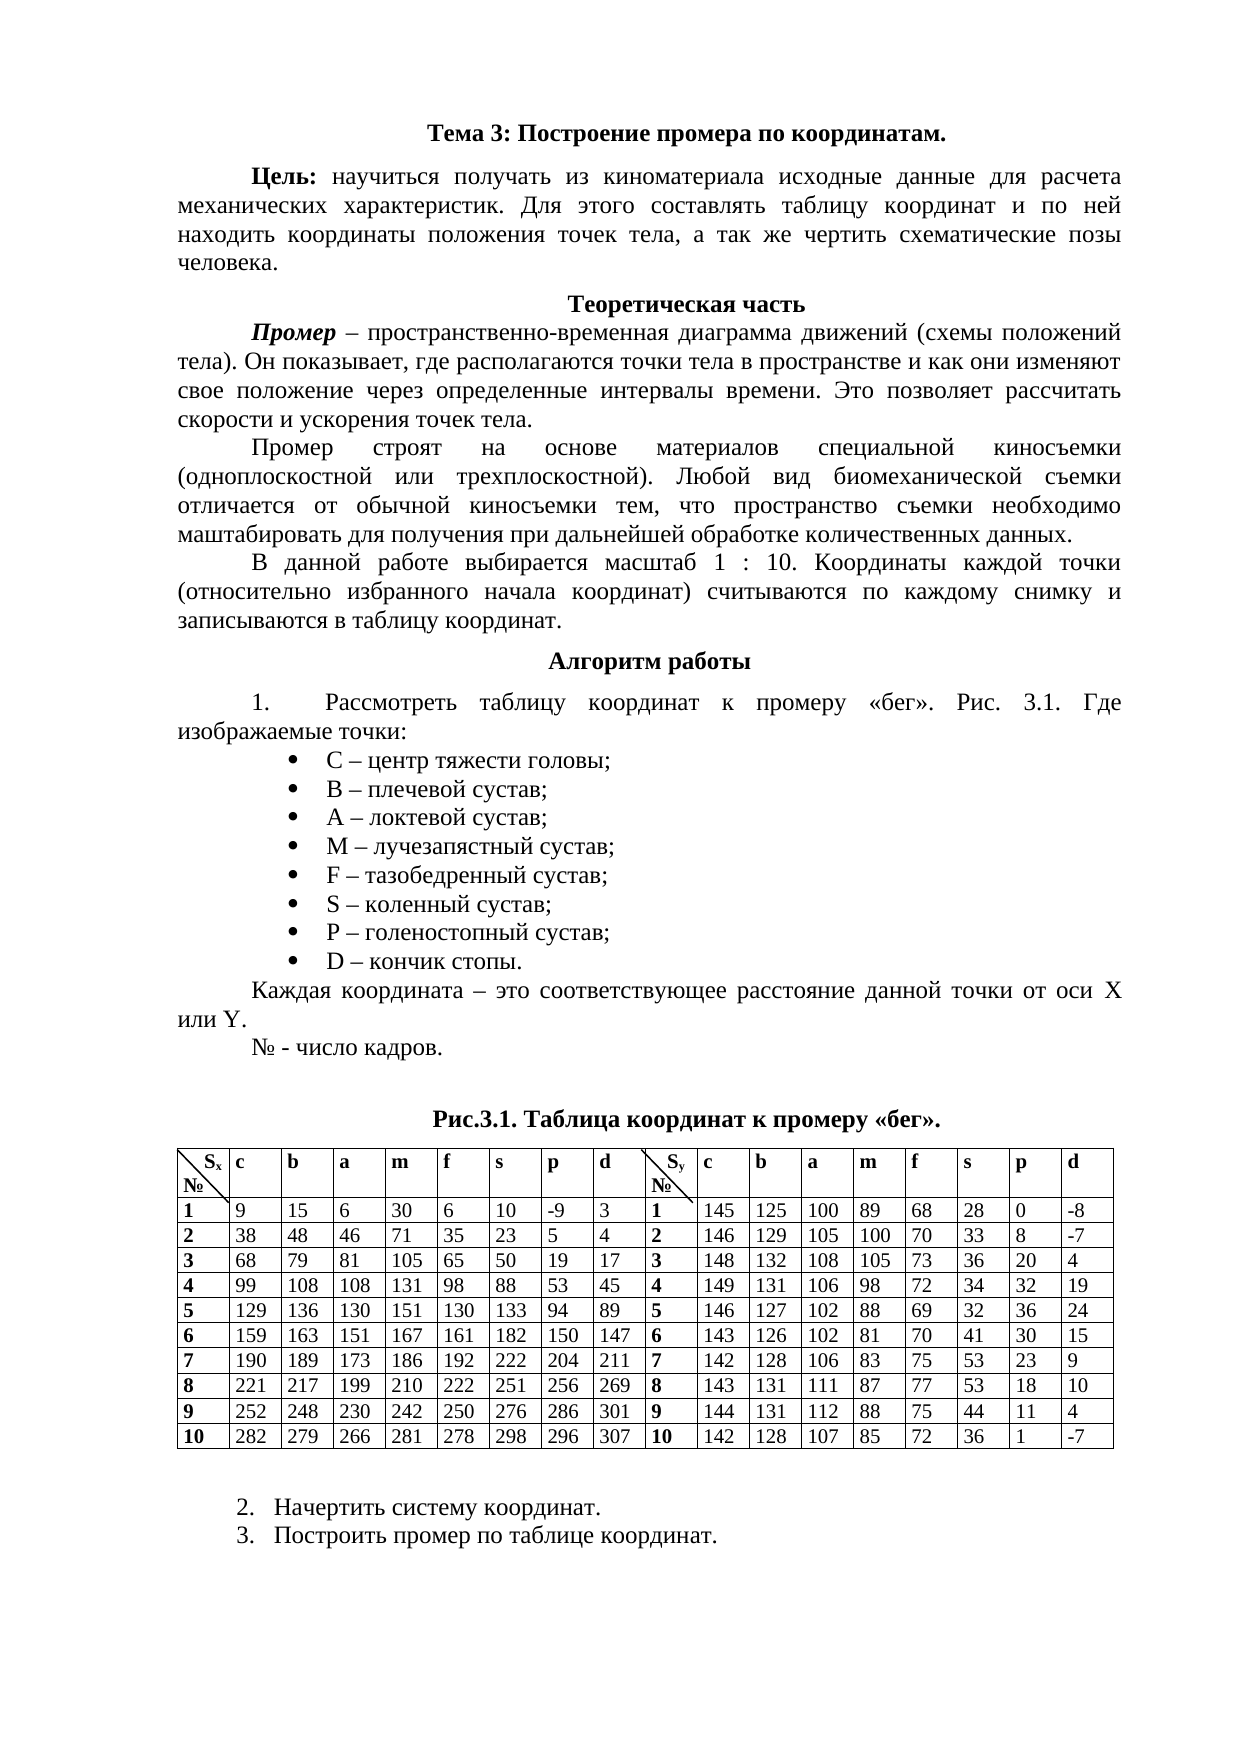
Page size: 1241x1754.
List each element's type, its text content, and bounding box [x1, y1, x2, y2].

table_cell 5 [542, 1223, 593, 1247]
table_cell 106 [802, 1348, 853, 1372]
table_cell 4 [646, 1273, 697, 1297]
table_cell 17 [594, 1248, 645, 1272]
table_cell 85 [854, 1424, 905, 1448]
table_cell 72 [906, 1273, 957, 1297]
table_cell 9 [230, 1198, 281, 1222]
table_cell 0 [1010, 1198, 1061, 1222]
table_cell 5 [178, 1298, 229, 1322]
table_header m [386, 1149, 437, 1197]
table_cell 30 [1010, 1323, 1061, 1347]
table_cell 4 [1062, 1399, 1113, 1423]
table_cell 100 [854, 1223, 905, 1247]
table_header d [594, 1149, 645, 1197]
table_cell 8 [646, 1374, 697, 1397]
table_cell -7 [1062, 1223, 1113, 1247]
table_cell 108 [334, 1273, 385, 1297]
table_cell 145 [698, 1198, 749, 1222]
table_cell 28 [958, 1198, 1009, 1222]
table_cell 151 [334, 1323, 385, 1347]
table_cell 186 [386, 1348, 437, 1372]
table_cell 107 [802, 1424, 853, 1448]
table_cell 79 [282, 1248, 333, 1272]
table_cell 36 [958, 1248, 1009, 1272]
table_cell 143 [698, 1323, 749, 1347]
table_cell 100 [802, 1198, 853, 1222]
text Каждая координата – это соответствующее расстояние данной точки от оси X или Y. [177, 975, 1122, 1032]
table_cell 146 [698, 1298, 749, 1322]
table_cell 108 [802, 1248, 853, 1272]
table_cell 1 [178, 1198, 229, 1222]
table_cell 70 [906, 1223, 957, 1247]
table_cell 6 [646, 1323, 697, 1347]
table_cell 35 [438, 1223, 489, 1247]
table_cell 99 [230, 1273, 281, 1297]
table_cell 210 [386, 1374, 437, 1397]
table_cell 163 [282, 1323, 333, 1347]
table_cell 23 [1010, 1348, 1061, 1372]
table_cell 161 [438, 1323, 489, 1347]
table_cell 3 [646, 1248, 697, 1272]
table_header p [542, 1149, 593, 1197]
table_header Sx № [179, 1149, 229, 1197]
table_cell 53 [958, 1374, 1009, 1397]
table_cell 83 [854, 1348, 905, 1372]
table_cell 132 [750, 1248, 801, 1272]
table_cell 130 [438, 1298, 489, 1322]
table_cell -7 [1062, 1424, 1113, 1448]
table_cell 1 [646, 1198, 697, 1222]
table_cell 48 [282, 1223, 333, 1247]
table_header m [854, 1149, 905, 1197]
table_cell 6 [438, 1198, 489, 1222]
table_cell 133 [490, 1298, 541, 1322]
table_cell 88 [854, 1298, 905, 1322]
table_cell 136 [282, 1298, 333, 1322]
table_cell 211 [594, 1348, 645, 1372]
table_cell 3 [594, 1198, 645, 1222]
table_cell 173 [334, 1348, 385, 1372]
table_cell 278 [438, 1424, 489, 1448]
table_header b [282, 1149, 333, 1197]
table_cell 98 [438, 1273, 489, 1297]
table_cell 46 [334, 1223, 385, 1247]
text Промер строят на основе материалов специальной киносъемки (одноплоскостной или трехплоскостной). Любой вид биомеханической съемки отличается от обычной киносъемки тем, что пространство съемки необходимо маштабировать для получения при дальнейшей обработке количественных данных. [177, 432, 1122, 547]
table_cell 143 [698, 1374, 749, 1397]
table_cell 36 [958, 1424, 1009, 1448]
table_cell 33 [958, 1223, 1009, 1247]
table_cell 199 [334, 1374, 385, 1397]
table_cell 69 [906, 1298, 957, 1322]
table_cell 23 [490, 1223, 541, 1247]
table_cell 142 [698, 1348, 749, 1372]
table_cell -8 [1062, 1198, 1113, 1222]
table_cell 10 [178, 1424, 229, 1448]
table_cell 45 [594, 1273, 645, 1297]
table_cell 1 [1010, 1424, 1061, 1448]
list C – центр тяжести головы; [288, 745, 1122, 774]
table_cell 10 [490, 1198, 541, 1222]
text Рис.3.1. Таблица координат к промеру «бег». [177, 1104, 1122, 1133]
table_cell 53 [542, 1273, 593, 1297]
table_cell 127 [750, 1298, 801, 1322]
table_cell 146 [698, 1223, 749, 1247]
table_cell 7 [646, 1348, 697, 1372]
table_cell 4 [1062, 1248, 1113, 1272]
table_header d [1062, 1149, 1113, 1197]
table_cell 190 [230, 1348, 281, 1372]
table_cell 301 [594, 1399, 645, 1423]
table_cell 36 [1010, 1298, 1061, 1322]
table_cell 19 [542, 1248, 593, 1272]
table_cell 9 [646, 1399, 697, 1423]
table_cell 131 [750, 1374, 801, 1397]
table_cell 222 [438, 1374, 489, 1397]
table_cell 41 [958, 1323, 1009, 1347]
table_header Sx № [178, 1153, 221, 1197]
table_cell 11 [1010, 1399, 1061, 1423]
table_cell 102 [802, 1298, 853, 1322]
table_cell 111 [802, 1374, 853, 1397]
table_cell 131 [386, 1273, 437, 1297]
table_header a [334, 1149, 385, 1197]
table_cell 222 [490, 1348, 541, 1372]
table_cell 88 [490, 1273, 541, 1297]
table_cell 10 [1062, 1374, 1113, 1397]
list Рассмотреть таблицу координат к промеру «бег». Рис. 3.1. Где изображаемые точки: [177, 687, 1122, 745]
table_cell 128 [750, 1348, 801, 1372]
table_cell 167 [386, 1323, 437, 1347]
table_cell 20 [1010, 1248, 1061, 1272]
table_cell 252 [230, 1399, 281, 1423]
table_cell 53 [958, 1348, 1009, 1372]
table_cell 149 [698, 1273, 749, 1297]
table_cell 128 [750, 1424, 801, 1448]
table_header c [230, 1149, 281, 1197]
table_cell 131 [750, 1399, 801, 1423]
table_cell 5 [646, 1298, 697, 1322]
table_cell 89 [594, 1298, 645, 1322]
table_cell 81 [334, 1248, 385, 1272]
table_cell 3 [178, 1248, 229, 1272]
table_cell 248 [282, 1399, 333, 1423]
table_cell 204 [542, 1348, 593, 1372]
table_cell 2 [178, 1223, 229, 1247]
table_cell 19 [1062, 1273, 1113, 1297]
list M – лучезапястный сустав; [288, 831, 1122, 860]
table_cell 129 [230, 1298, 281, 1322]
table_cell 94 [542, 1298, 593, 1322]
table_header s [490, 1149, 541, 1197]
table_cell 4 [178, 1273, 229, 1297]
table_cell 87 [854, 1374, 905, 1397]
table_header a [802, 1149, 853, 1197]
table_cell 8 [178, 1374, 229, 1397]
list Построить промер по таблице координат. [236, 1521, 1122, 1549]
table_cell 72 [906, 1424, 957, 1448]
table_cell 105 [386, 1248, 437, 1272]
table_cell 32 [958, 1298, 1009, 1322]
table_cell 217 [282, 1374, 333, 1397]
table_cell 77 [906, 1374, 957, 1397]
table_cell 24 [1062, 1298, 1113, 1322]
table_cell 18 [1010, 1374, 1061, 1397]
text Тема 3: Построение промера по координатам. [177, 118, 1122, 147]
table_cell 68 [230, 1248, 281, 1272]
table_cell 151 [386, 1298, 437, 1322]
table_cell 6 [178, 1323, 229, 1347]
table_cell 159 [230, 1323, 281, 1347]
text Теоретическая часть [177, 289, 1122, 317]
table_cell 126 [750, 1323, 801, 1347]
table_cell 15 [1062, 1323, 1113, 1347]
table_header s [958, 1149, 1009, 1197]
table_cell 75 [906, 1399, 957, 1423]
table_cell 150 [542, 1323, 593, 1347]
table_cell 98 [854, 1273, 905, 1297]
table_cell 125 [750, 1198, 801, 1222]
list D – кончик стопы. [288, 946, 1122, 975]
table_cell 7 [178, 1348, 229, 1372]
table_cell 276 [490, 1399, 541, 1423]
table_cell 89 [854, 1198, 905, 1222]
table_cell 81 [854, 1323, 905, 1347]
table_header f [438, 1149, 489, 1197]
table_cell 32 [1010, 1273, 1061, 1297]
table_cell 10 [646, 1424, 697, 1448]
text Алгоритм работы [177, 646, 1122, 675]
table_cell 279 [282, 1424, 333, 1448]
table_cell 38 [230, 1223, 281, 1247]
table_cell 307 [594, 1424, 645, 1448]
table_cell 2 [646, 1223, 697, 1247]
table_cell 15 [282, 1198, 333, 1222]
table_header b [750, 1149, 801, 1197]
table_cell 182 [490, 1323, 541, 1347]
table_cell 269 [594, 1374, 645, 1397]
table_cell 266 [334, 1424, 385, 1448]
table_cell 242 [386, 1399, 437, 1423]
table_header c [698, 1149, 749, 1197]
table_cell 71 [386, 1223, 437, 1247]
table_cell 251 [490, 1374, 541, 1397]
table_cell 88 [854, 1399, 905, 1423]
table_cell 144 [698, 1399, 749, 1423]
list A – локтевой сустав; [288, 802, 1122, 831]
table_cell 147 [594, 1323, 645, 1347]
table_cell 221 [230, 1374, 281, 1397]
table_cell 129 [750, 1223, 801, 1247]
table_cell 102 [802, 1323, 853, 1347]
table_cell 142 [698, 1424, 749, 1448]
table_cell 68 [906, 1198, 957, 1222]
list P – голеностопный сустав; [288, 917, 1122, 946]
table_cell 256 [542, 1374, 593, 1397]
table_cell 105 [802, 1223, 853, 1247]
table_header Sy № [646, 1149, 697, 1197]
text Цель: научиться получать из киноматериала исходные данные для расчета механических характеристик. Для этого составлять таблицу координат и по ней находить координаты положения точек тела, а так же чертить схематические позы человека. [177, 161, 1122, 276]
table_cell 286 [542, 1399, 593, 1423]
text № - число кадров. [177, 1032, 1122, 1061]
table_cell 34 [958, 1273, 1009, 1297]
table_cell 298 [490, 1424, 541, 1448]
table_header f [906, 1149, 957, 1197]
table_header p [1010, 1149, 1061, 1197]
table_cell 30 [386, 1198, 437, 1222]
table_cell 281 [386, 1424, 437, 1448]
table_cell 148 [698, 1248, 749, 1272]
table_cell 296 [542, 1424, 593, 1448]
table_cell 73 [906, 1248, 957, 1272]
list S – коленный сустав; [288, 889, 1122, 917]
list B – плечевой сустав; [288, 774, 1122, 802]
table_cell 230 [334, 1399, 385, 1423]
list F – тазобедренный сустав; [288, 860, 1122, 889]
table_cell 131 [750, 1273, 801, 1297]
table_cell 50 [490, 1248, 541, 1272]
list Начертить систему координат. [236, 1492, 1122, 1521]
table_cell 70 [906, 1323, 957, 1347]
table_cell 44 [958, 1399, 1009, 1423]
table_cell 112 [802, 1399, 853, 1423]
text В данной работе выбирается масштаб 1 : 10. Координаты каждой точки (относительно избранного начала координат) считываются по каждому снимку и записываются в таблицу координат. [177, 547, 1122, 634]
table_cell 75 [906, 1348, 957, 1372]
table_cell 6 [334, 1198, 385, 1222]
table_cell 192 [438, 1348, 489, 1372]
table_cell 65 [438, 1248, 489, 1272]
table_cell 108 [282, 1273, 333, 1297]
table_cell 9 [1062, 1348, 1113, 1372]
table_cell 189 [282, 1348, 333, 1372]
table_cell 9 [178, 1399, 229, 1423]
table_cell 282 [230, 1424, 281, 1448]
table_cell -9 [542, 1198, 593, 1222]
table_cell 4 [594, 1223, 645, 1247]
text Промер – пространственно-временная диаграмма движений (схемы положений тела). Он показывает, где располагаются точки тела в пространстве и как они изменяют свое положение через определенные интервалы времени. Это позволяет рассчитать скорости и ускорения точек тела. [177, 317, 1122, 432]
table_cell 106 [802, 1273, 853, 1297]
table_cell 8 [1010, 1223, 1061, 1247]
table_cell 130 [334, 1298, 385, 1322]
table_cell 105 [854, 1248, 905, 1272]
table_cell 250 [438, 1399, 489, 1423]
